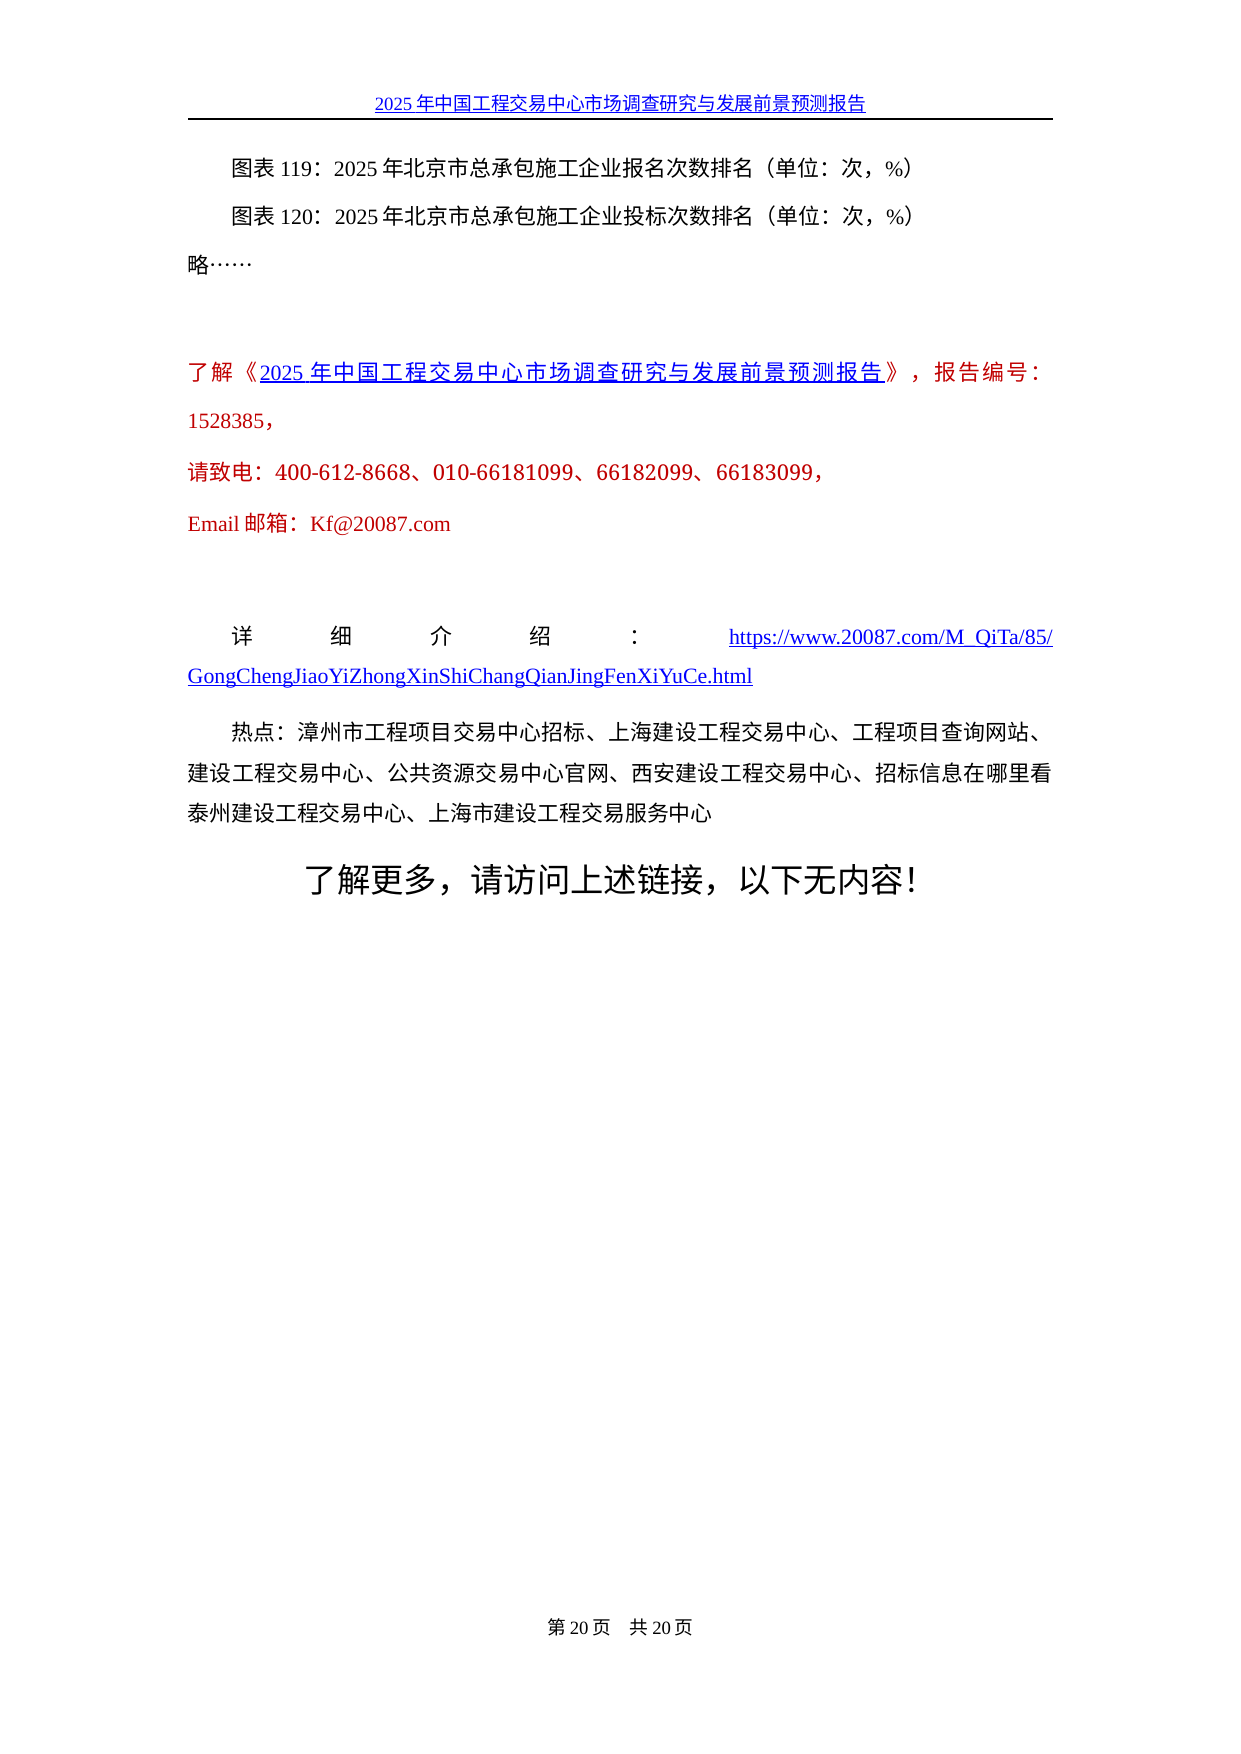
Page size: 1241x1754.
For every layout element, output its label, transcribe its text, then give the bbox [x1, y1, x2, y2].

text 请致电：400-612-8668、010-66181099、66182099、66183099， [187, 454, 1053, 487]
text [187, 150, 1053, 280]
title 了解更多，请访问上述链接，以下无内容！ [187, 846, 1053, 911]
text Email邮箱：Kf@20087.com [187, 506, 1053, 538]
text 详细介绍：https://www.20087.com/M_QiTa/85/GongChengJiaoYiZhongXinShiChangQianJingFenXiYuCe.html [187, 619, 1053, 692]
text 热点：漳州市工程项目交易中心招标、上海建设工程交易中心、工程项目查询网站、建设工程交易中心、公共资源交易中心官网、西安建设工程交易中心、招标信息在哪里看、泰州建设工程交易中心、上海市建设工程交易服务中心 [187, 714, 1053, 828]
text 了解《2025年中国工程交易中心市场调查研究与发展前景预测报告》，报告编号：1528385， [187, 354, 1053, 435]
